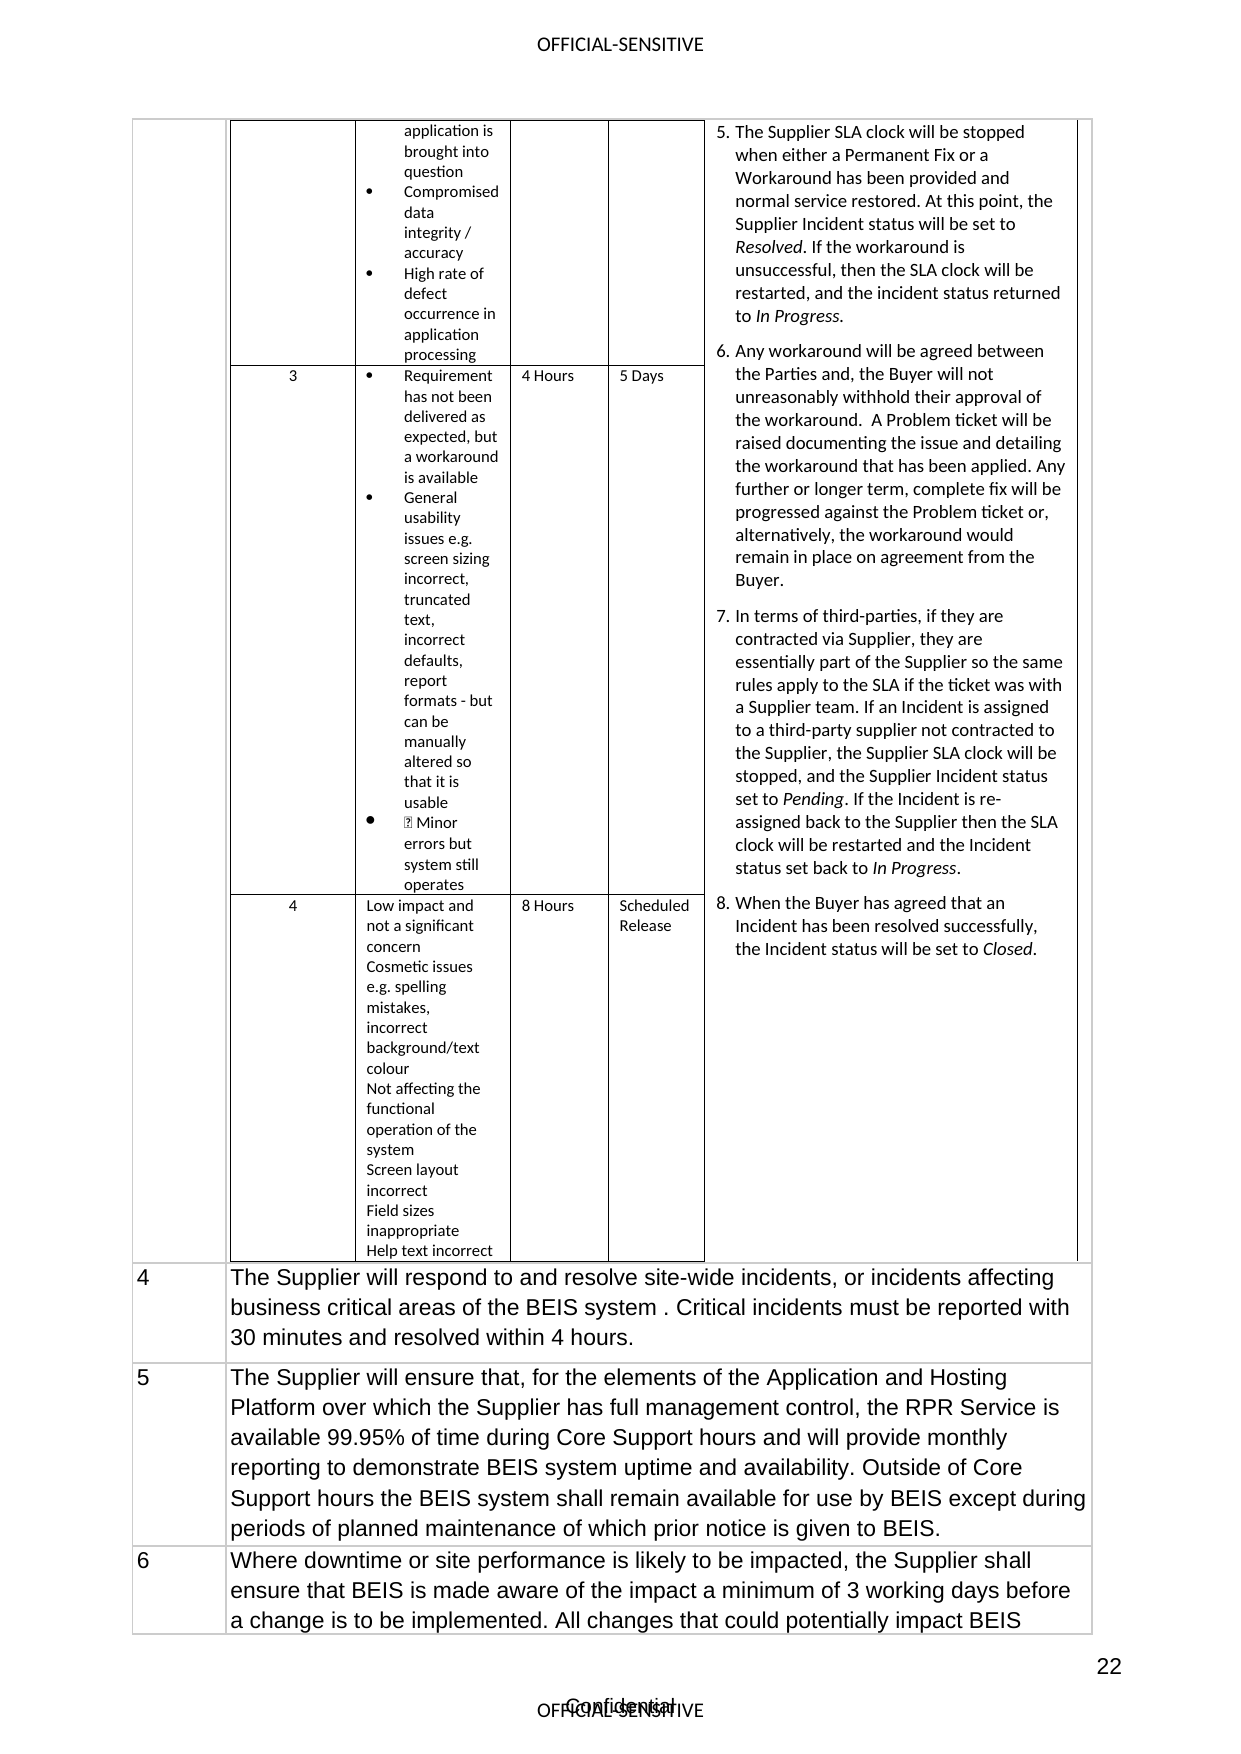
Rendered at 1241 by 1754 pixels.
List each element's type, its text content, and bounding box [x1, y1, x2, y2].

table_cell [511, 895, 608, 1261]
table_cell 6 [133, 1547, 225, 1633]
table_cell 5 [133, 1364, 225, 1545]
table_cell [356, 121, 510, 365]
table_cell [609, 895, 704, 1261]
table_cell [356, 366, 510, 894]
table_cell [609, 366, 704, 894]
table_cell [511, 366, 608, 894]
table_cell [609, 121, 704, 365]
table_cell [133, 120, 225, 1262]
table_cell [705, 120, 1091, 1262]
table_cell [227, 1547, 1091, 1633]
table_cell [356, 895, 510, 1261]
table_cell The Supplier will respond to and resolve site-wide incidents, or incidents affecting business critical areas of the BEIS system . Critical incidents must be reported with 30 minutes and resolved within 4 hours. [227, 1264, 1091, 1362]
table_cell The Supplier will ensure that, for the elements of the Application and Hosting Platform over which the Supplier has full management control, the RPR Service is available 99.95% of time during Core Support hours and will provide monthly reporting to demonstrate BEIS system uptime and availability. Outside of Core Support hours the BEIS system shall remain available for use by BEIS except during periods of planned maintenance of which prior notice is given to BEIS. [227, 1364, 1091, 1545]
table_cell [231, 895, 355, 1261]
table_cell [511, 121, 608, 365]
table_cell [231, 121, 355, 365]
table_cell 4 [133, 1264, 225, 1362]
table_cell [231, 366, 355, 894]
